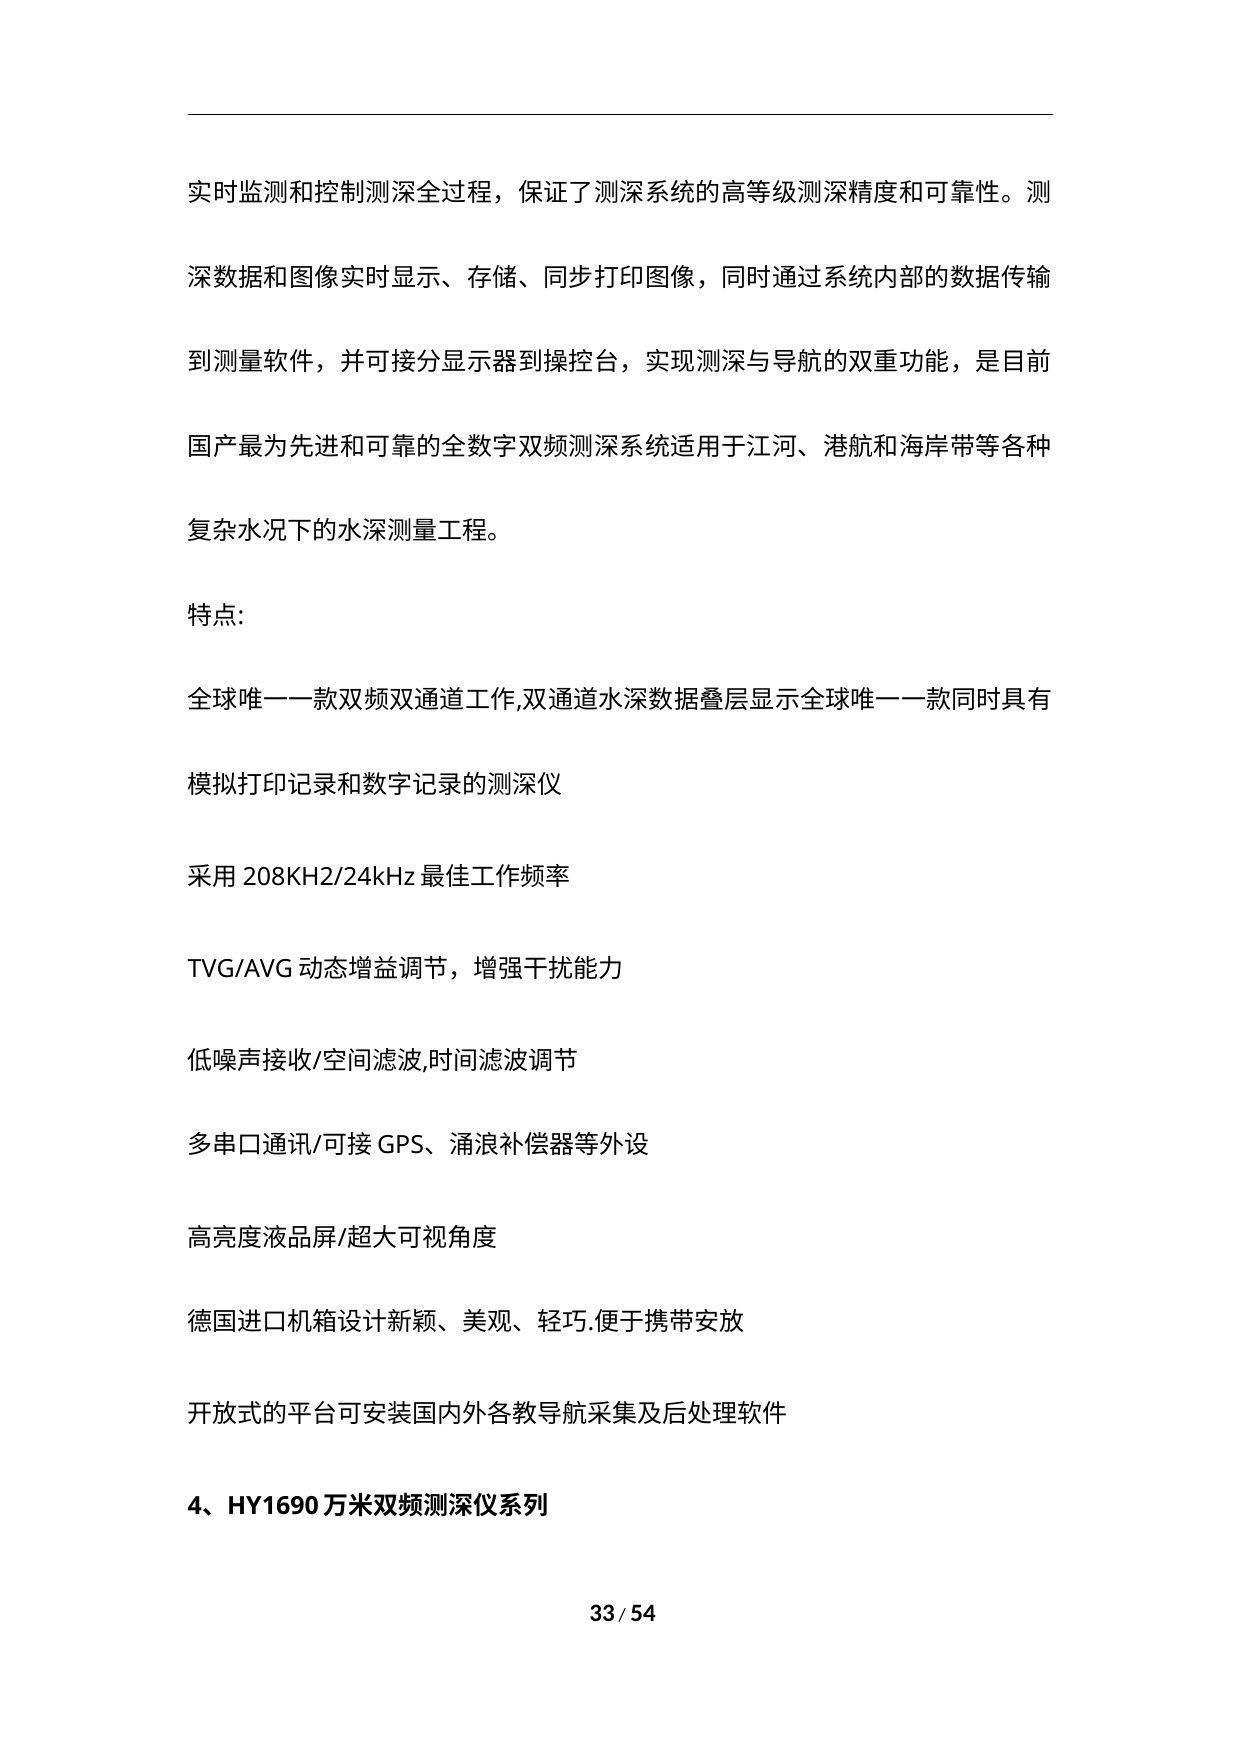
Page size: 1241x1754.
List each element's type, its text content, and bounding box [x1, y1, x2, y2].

text 采用208KH2/24kHz最佳工作频率 [187, 842, 1053, 907]
text 低噪声接收/空间滤波,时间滤波调节 多串口通讯/可接GPS、涌浪补偿器等外设 [187, 1026, 1053, 1176]
text 4、HY1690万米双频测深仪系列 [187, 1471, 1053, 1536]
text 高亮度液品屏/超大可视角度 德国进口机箱设计新颖、美观、轻巧.便于携带安放 [187, 1203, 1053, 1352]
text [187, 158, 1053, 815]
text 开放式的平台可安装国内外各教导航采集及后处理软件 [187, 1379, 1053, 1444]
text TVG/AVG动态增益调节，增强干扰能力 [187, 934, 1053, 999]
